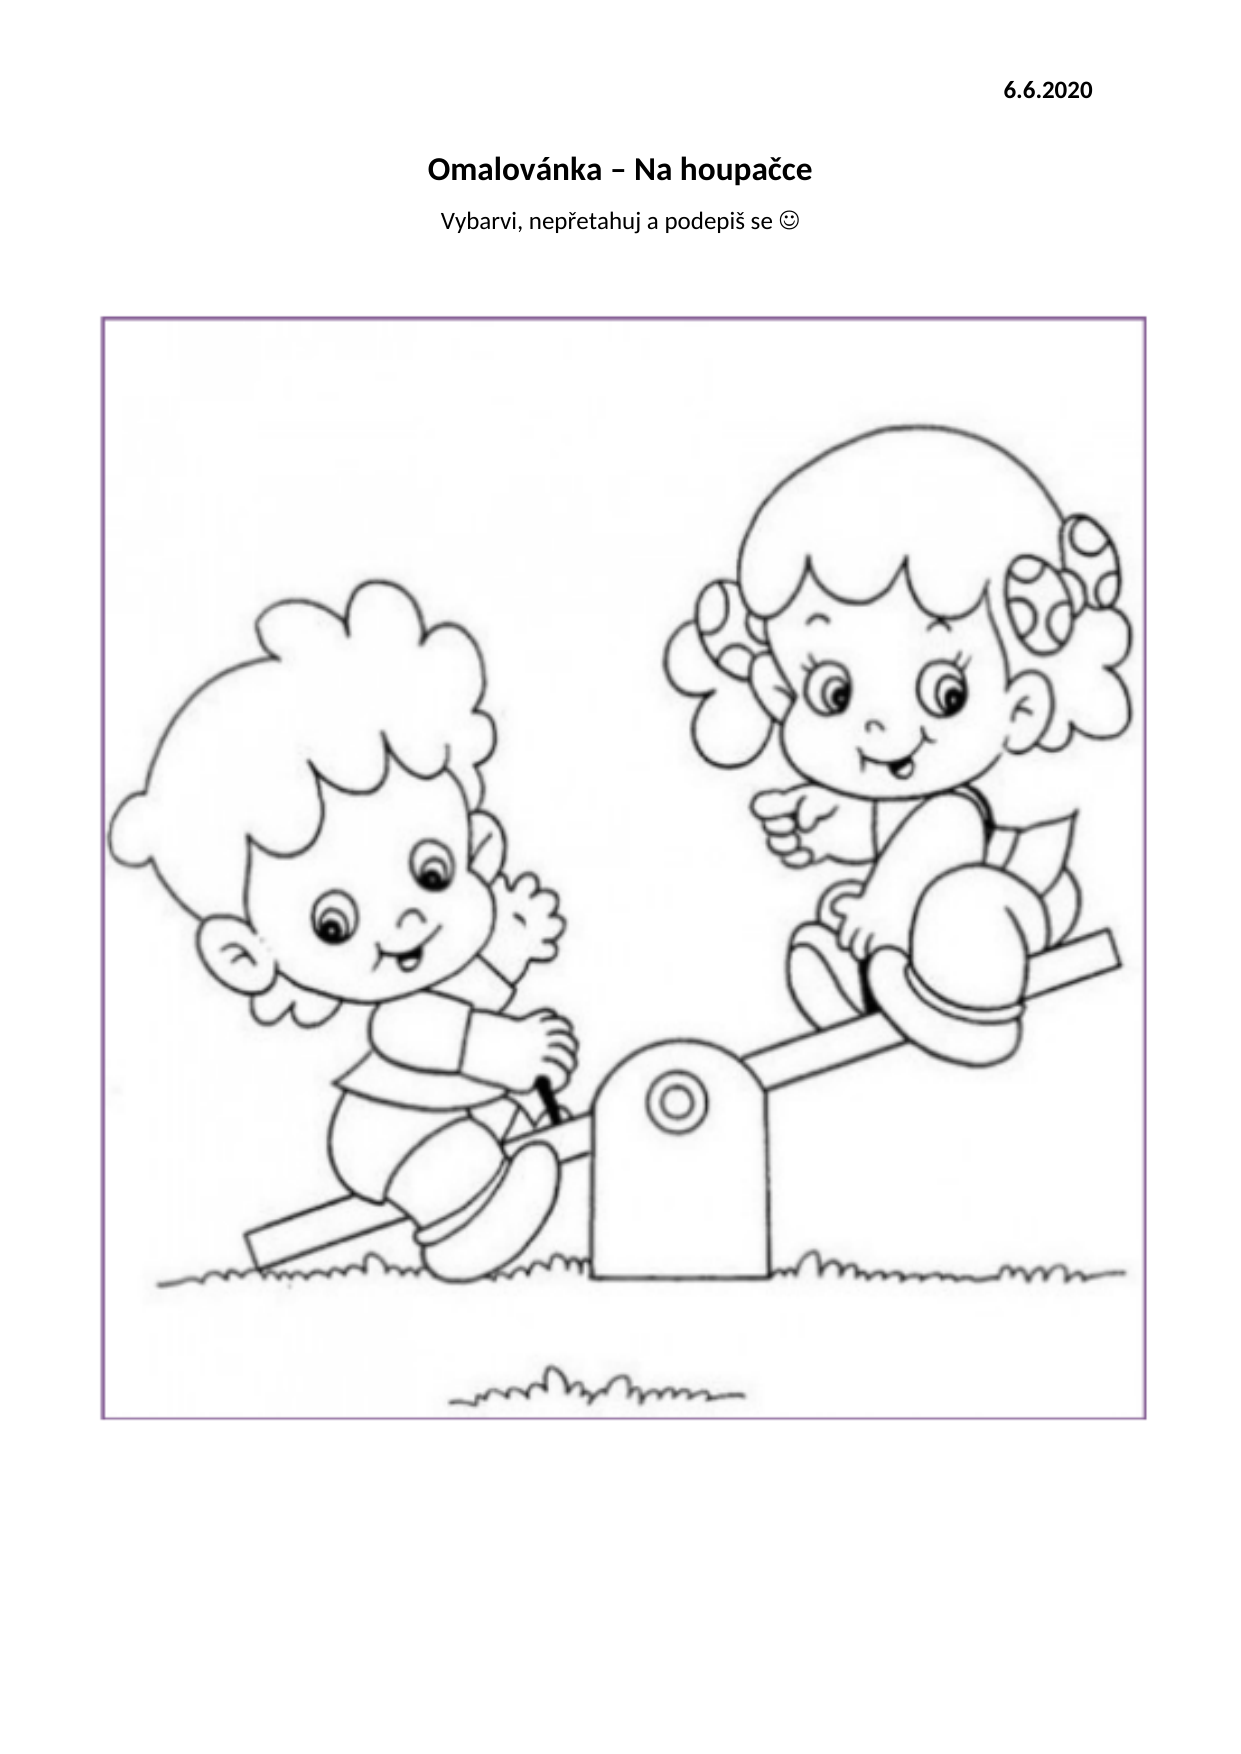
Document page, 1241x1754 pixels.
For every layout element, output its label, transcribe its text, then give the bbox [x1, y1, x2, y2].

picture [76, 304, 1164, 1450]
text Vybarvi, nepřetahuj a podepiš se [148, 205, 1093, 236]
text Omalovánka – Na houpačce [148, 148, 1093, 188]
